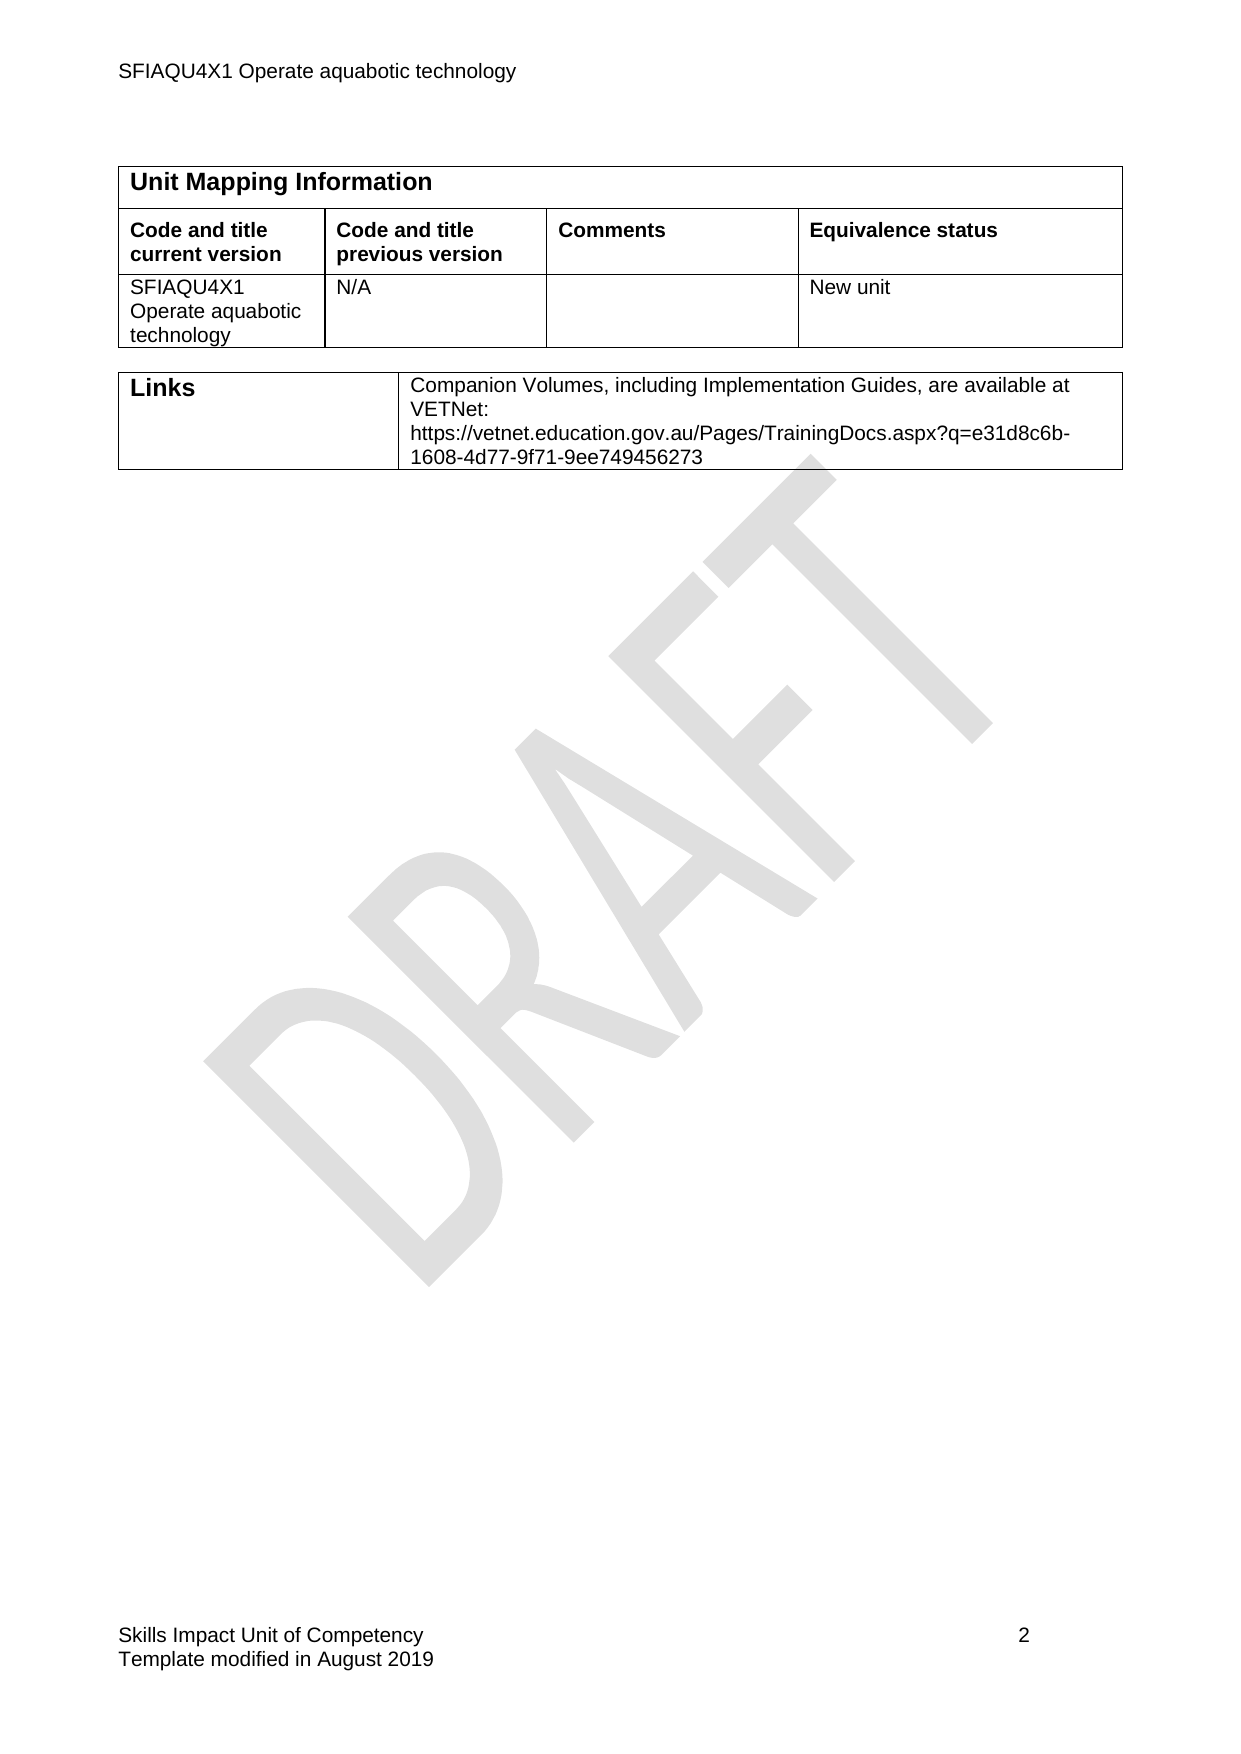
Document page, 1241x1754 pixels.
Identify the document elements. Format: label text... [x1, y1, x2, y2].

table_header Unit Mapping Information [119, 167, 1122, 208]
table_cell Comments [547, 209, 798, 274]
table_cell [547, 275, 798, 347]
table_cell N/A [326, 275, 546, 347]
table_cell Equivalence status [799, 209, 1122, 274]
table_header Links [119, 373, 398, 469]
table_cell New unit [799, 275, 1122, 347]
table_cell Code and title previous version [326, 209, 546, 274]
table_cell Code and title current version [119, 209, 324, 274]
table_header Companion Volumes, including Implementation Guides, are available at VETNet: https://vetnet.education.gov.au/Pages/TrainingDocs.aspx?q=e31d8c6b-1608-4d77-9f71-9ee749456273 [399, 373, 1122, 469]
table_cell SFIAQU4X1 Operate aquabotic technology [119, 275, 324, 347]
